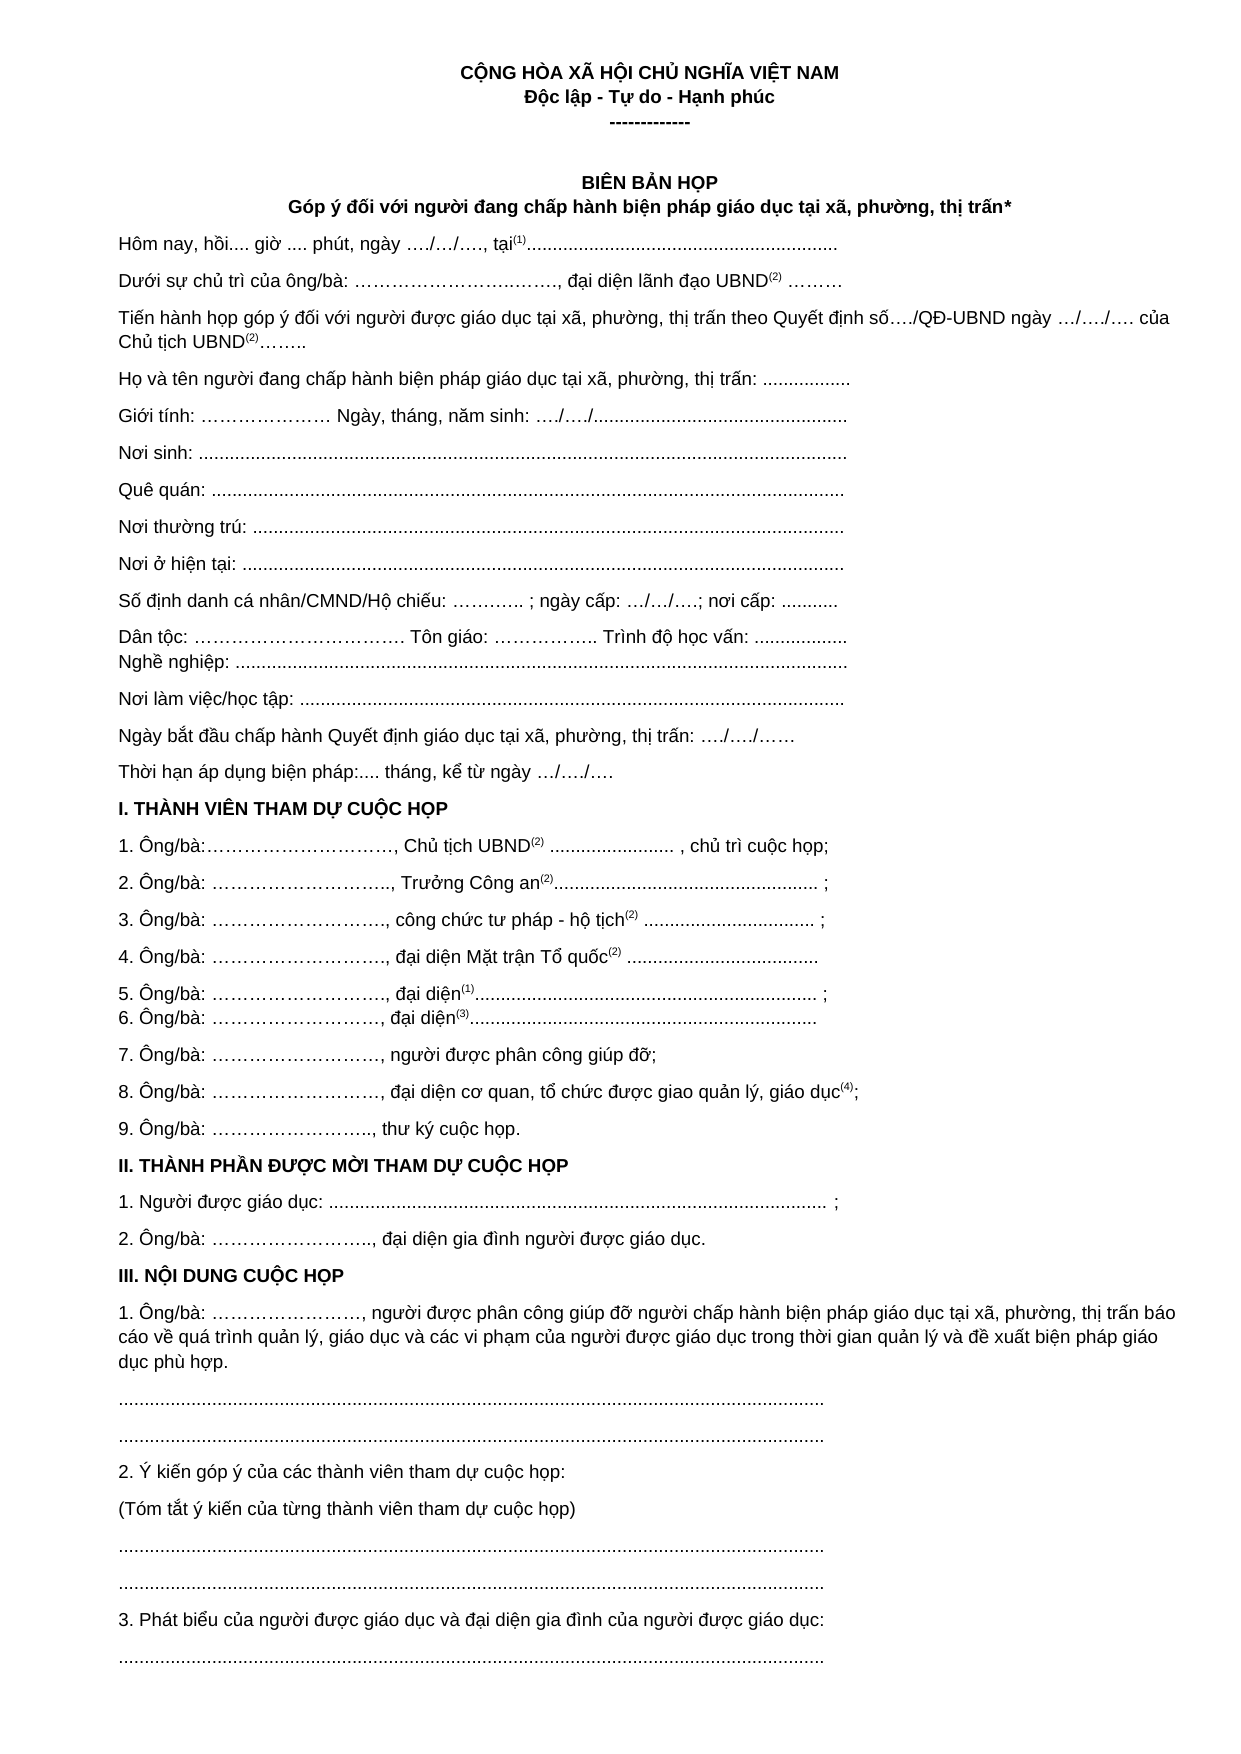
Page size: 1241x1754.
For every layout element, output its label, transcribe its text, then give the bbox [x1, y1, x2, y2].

text I. THÀNH VIÊN THAM DỰ CUỘC HỌP [118, 795, 1181, 820]
text Thời hạn áp dụng biện pháp:.... tháng, kể từ ngày …/…./…. [118, 758, 1181, 783]
text 7. Ông/bà: ………………………, người được phân công giúp đỡ; [118, 1041, 1181, 1065]
text Dưới sự chủ trì của ông/bà: ……………………..……., đại diện lãnh đạo UBND(2) ……… [118, 267, 1181, 292]
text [118, 1569, 1181, 1593]
text Ngày bắt đầu chấp hành Quyết định giáo dục tại xã, phường, thị trấn: …./…./…… [118, 722, 1181, 746]
text Số định danh cá nhân/CMND/Hộ chiếu: …….….. ; ngày cấp: …/…/….; nơi cấp: ........... [118, 587, 1181, 611]
text III. NỘI DUNG CUỘC HỌP [118, 1262, 1181, 1287]
text Nơi ở hiện tại: .................................................................................................................... [118, 550, 1181, 574]
text Họ và tên người đang chấp hành biện pháp giáo dục tại xã, phường, thị trấn: ................. [118, 365, 1181, 390]
text 1. Người được giáo dục: ................................................................................................ ; [118, 1188, 1181, 1213]
text 2. Ý kiến góp ý của các thành viên tham dự cuộc họp: [118, 1458, 1181, 1483]
text 6. Ông/bà: ………………………, đại diện(3)................................................................... [118, 1004, 1181, 1028]
text 3. Phát biểu của người được giáo dục và đại diện gia đình của người được giáo dục: [118, 1606, 1181, 1630]
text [118, 1643, 1181, 1667]
text 3. Ông/bà: ………………………., công chức tư pháp - hộ tịch(2) ................................. ; [118, 906, 1181, 930]
text Hôm nay, hồi.... giờ .... phút, ngày …./…/…., tại(1)............................................................ [118, 230, 1181, 255]
text (Tóm tắt ý kiến của từng thành viên tham dự cuộc họp) [118, 1495, 1181, 1520]
text 5. Ông/bà: ………………………., đại diện(1).................................................................. ; [118, 980, 1181, 1004]
text BIÊN BẢN HỌP [118, 169, 1181, 193]
text Góp ý đối với người đang chấp hành biện pháp giáo dục tại xã, phường, thị trấn* [118, 193, 1181, 218]
text 8. Ông/bà: ………………………, đại diện cơ quan, tổ chức được giao quản lý, giáo dục(4); [118, 1078, 1181, 1102]
text Nơi thường trú: .................................................................................................................. [118, 513, 1181, 537]
text 4. Ông/bà: ………………………., đại diện Mặt trận Tổ quốc(2) ..................................... [118, 943, 1181, 967]
text 1. Ông/bà: ……………………, người được phân công giúp đỡ người chấp hành biện pháp giáo dục tại xã, phường, thị trấn báo cáo về quá trình quản lý, giáo dục và các vi phạm của người được giáo dục trong thời gian quản lý và đề xuất biện pháp giáo dục phù hợp. [118, 1299, 1181, 1372]
text Tiến hành họp góp ý đối với người được giáo dục tại xã, phường, thị trấn theo Quyết định số…./QĐ-UBND ngày …/…./…. của Chủ tịch UBND(2)…….. [118, 304, 1181, 353]
text CỘNG HÒA XÃ HỘI CHỦ NGHĨA VIỆT NAM Độc lập - Tự do - Hạnh phúc ------------- [118, 59, 1181, 132]
text 2. Ông/bà: …………………….., đại diện gia đình người được giáo dục. [118, 1225, 1181, 1250]
text ........................................................................................................................................ [118, 1385, 1181, 1409]
text 9. Ông/bà: …………………….., thư ký cuộc họp. [118, 1115, 1181, 1139]
text ........................................................................................................................................ [118, 1532, 1181, 1557]
text II. THÀNH PHẦN ĐƯỢC MỜI THAM DỰ CUỘC HỌP [118, 1152, 1181, 1176]
text Nghề nghiệp: ...................................................................................................................... [118, 648, 1181, 672]
text Dân tộc: ……………………………. Tôn giáo: …………….. Trình độ học vấn: .................. [118, 623, 1181, 648]
text ........................................................................................................................................ [118, 1422, 1181, 1446]
text Giới tính: ………………… Ngày, tháng, năm sinh: …./…./................................................. [118, 402, 1181, 427]
text Nơi sinh: ............................................................................................................................. [118, 439, 1181, 463]
text 1. Ông/bà:…………………………, Chủ tịch UBND(2) ........................ , chủ trì cuộc họp; [118, 832, 1181, 857]
text 2. Ông/bà: ……………………….., Trưởng Công an(2)................................................... ; [118, 869, 1181, 893]
text Quê quán: .......................................................................................................................... [118, 476, 1181, 500]
text Nơi làm việc/học tập: ......................................................................................................... [118, 685, 1181, 709]
